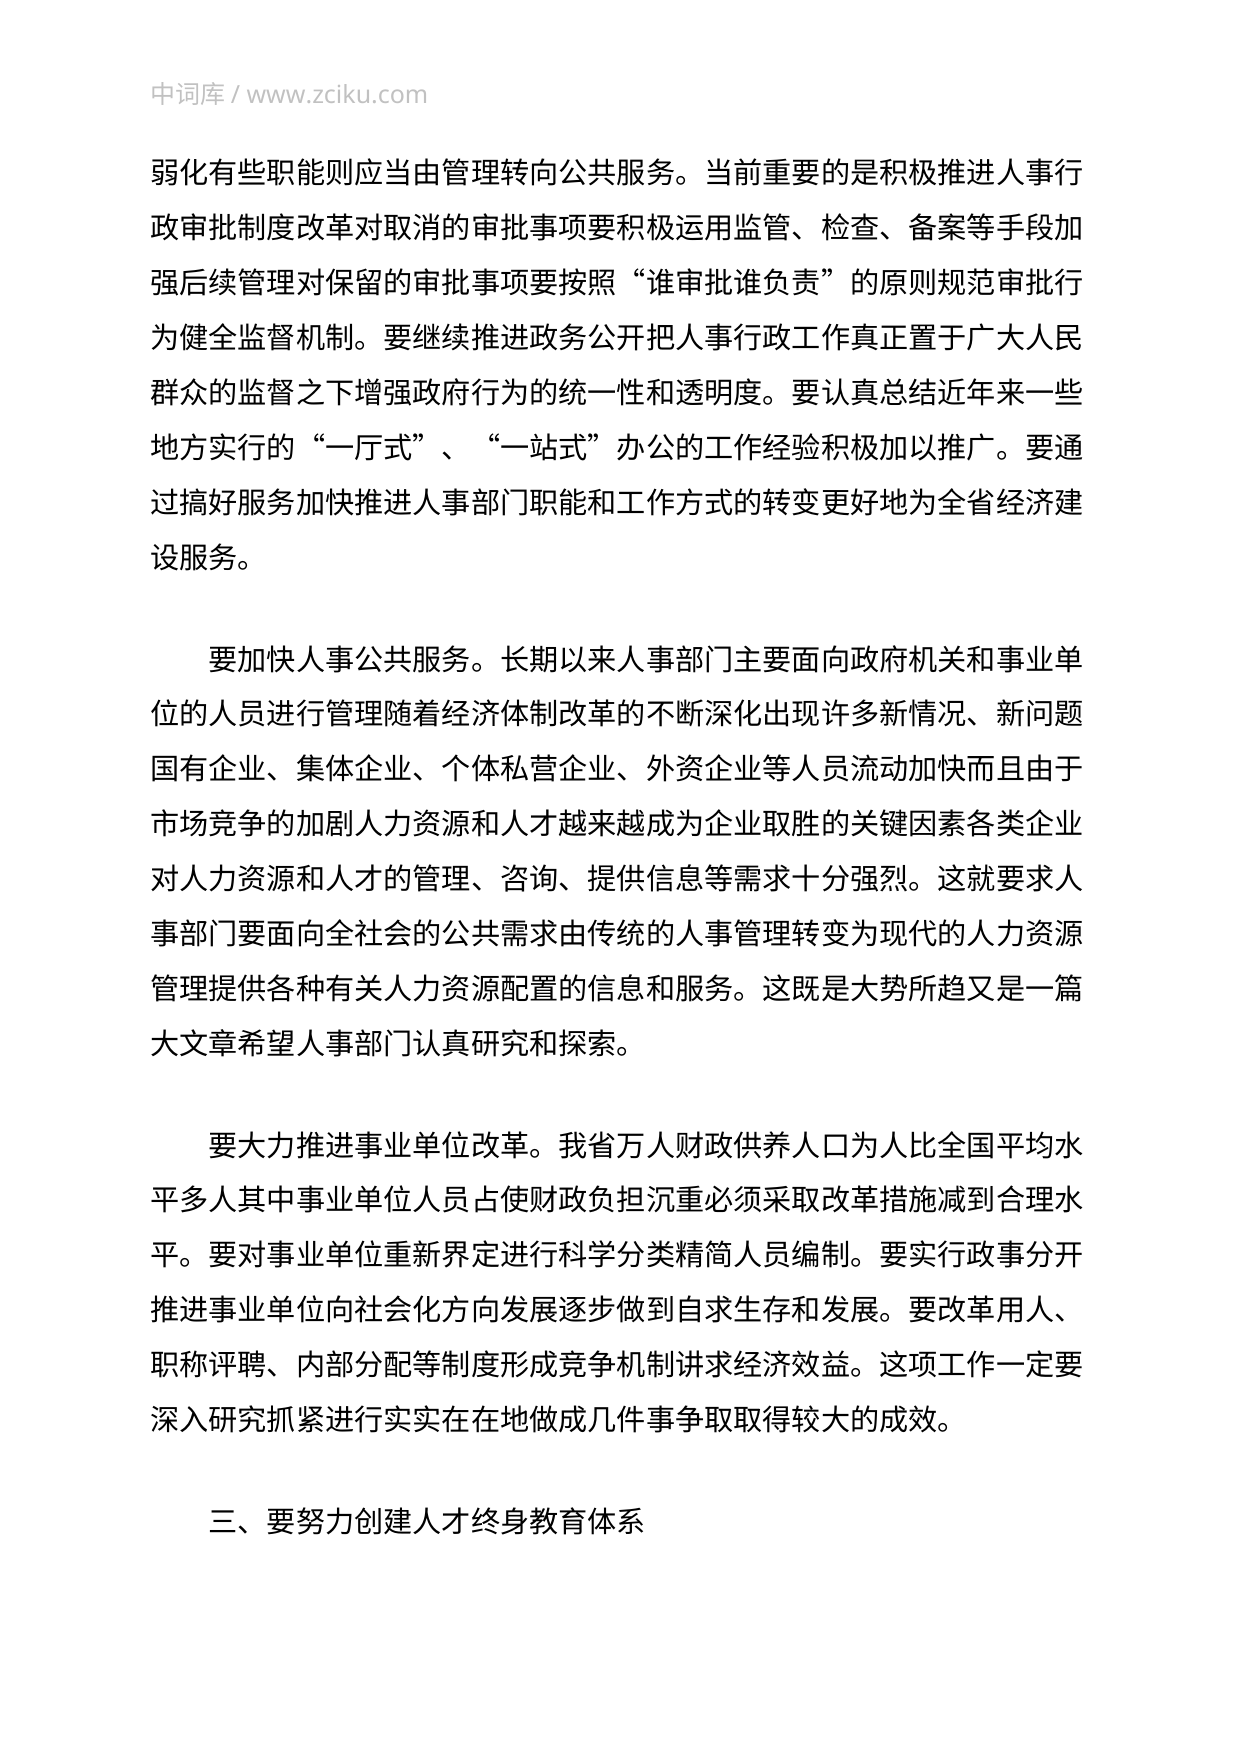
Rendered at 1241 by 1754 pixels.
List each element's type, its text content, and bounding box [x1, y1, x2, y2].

text 三、要努力创建人才终身教育体系 [150, 1498, 1090, 1541]
text 要加快人事公共服务。长期以来人事部门主要面向政府机关和事业单位的人员进行管理随着经济体制改革的不断深化出现许多新情况、新问题国有企业、集体企业、个体私营企业、外资企业等人员流动加快而且由于市场竞争的加剧人力资源和人才越来越成为企业取胜的关键因素各类企业对人力资源和人才的管理、咨询、提供信息等需求十分强烈。这就要求人事部门要面向全社会的公共需求由传统的人事管理转变为现代的人力资源管理提供各种有关人力资源配置的信息和服务。这既是大势所趋又是一篇大文章希望人事部门认真研究和探索。 [150, 636, 1090, 1063]
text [150, 150, 1090, 577]
text 要大力推进事业单位改革。我省万人财政供养人口为人比全国平均水平多人其中事业单位人员占使财政负担沉重必须采取改革措施减到合理水平。要对事业单位重新界定进行科学分类精简人员编制。要实行政事分开推进事业单位向社会化方向发展逐步做到自求生存和发展。要改革用人、职称评聘、内部分配等制度形成竞争机制讲求经济效益。这项工作一定要深入研究抓紧进行实实在在地做成几件事争取取得较大的成效。 [150, 1122, 1090, 1439]
